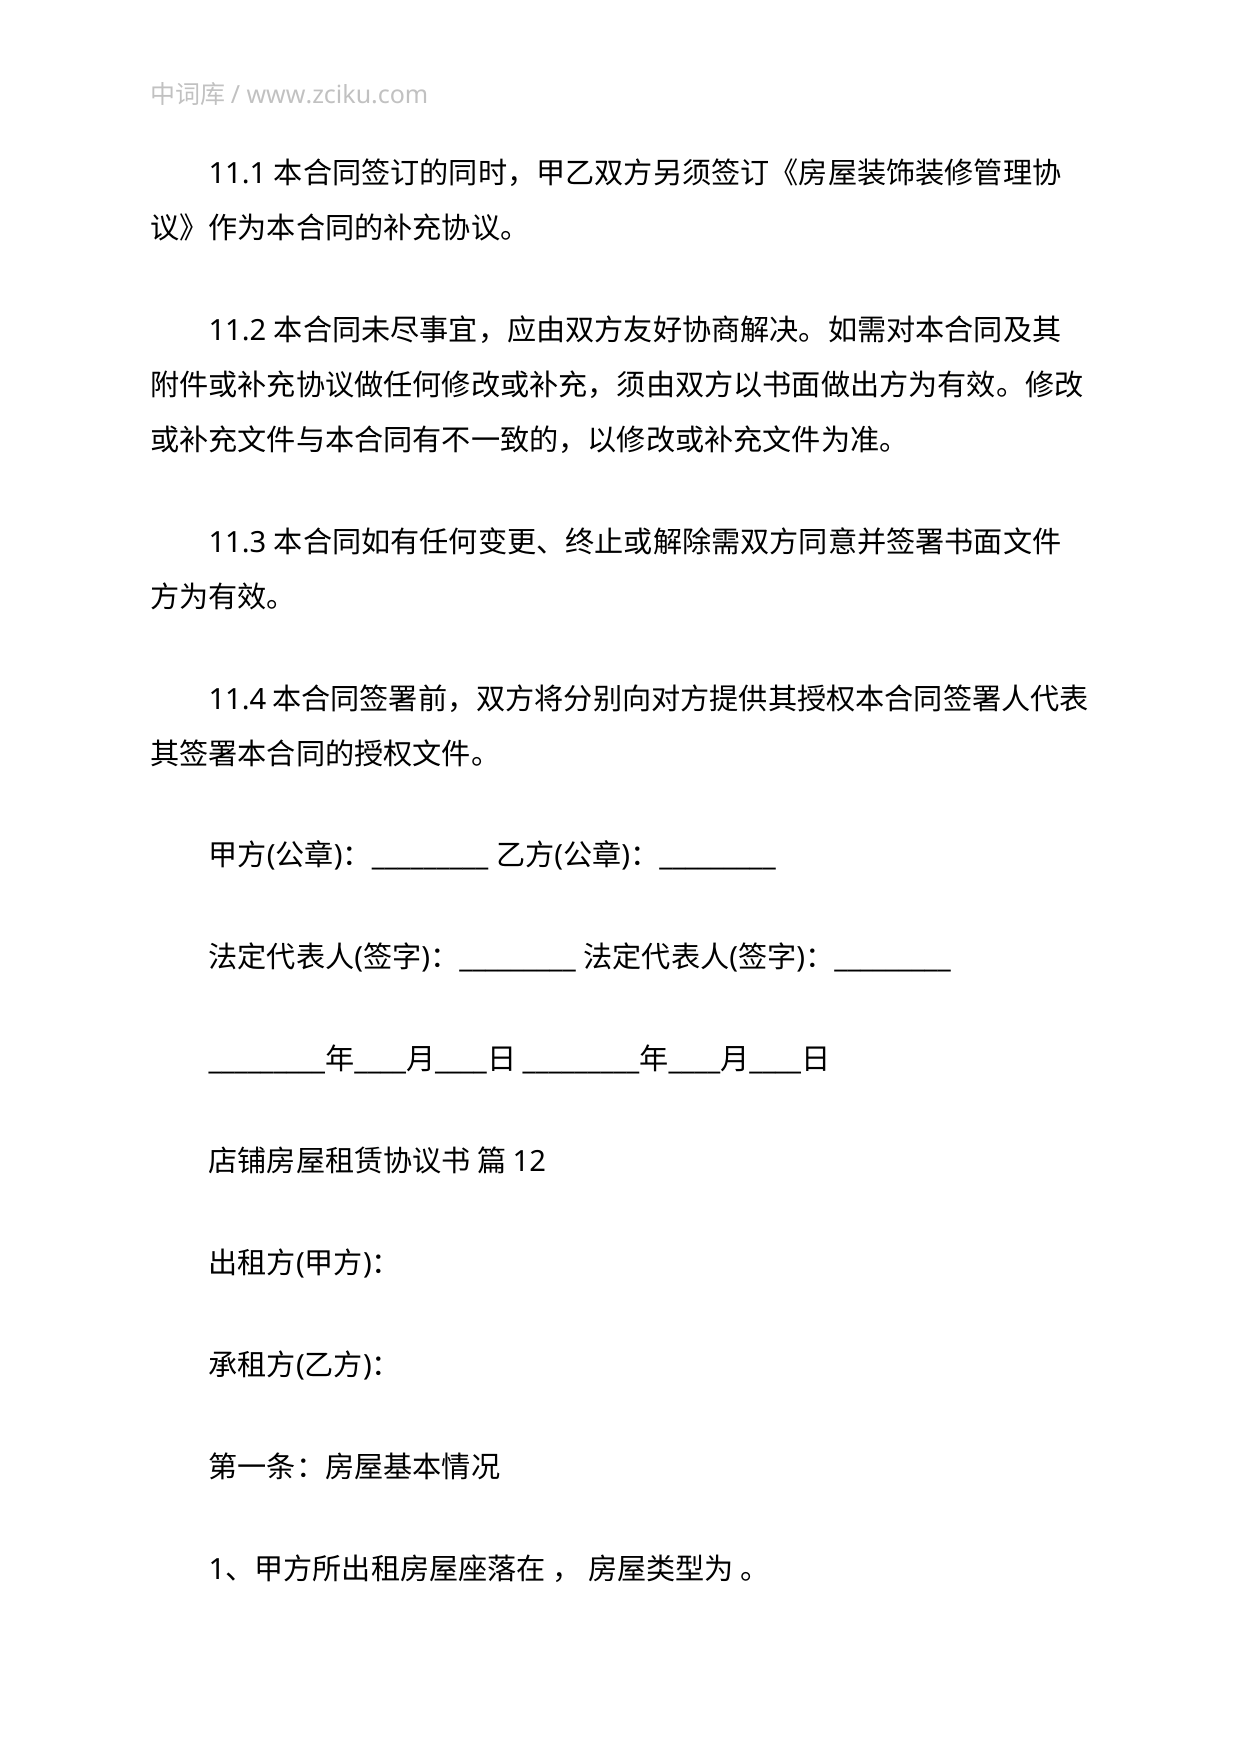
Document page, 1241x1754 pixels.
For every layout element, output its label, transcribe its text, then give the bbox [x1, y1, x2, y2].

text 法定代表人(签字)：_________ 法定代表人(签字)：_________ [150, 934, 1090, 976]
text 出租方(甲方)： [150, 1240, 1090, 1282]
text 承租方(乙方)： [150, 1342, 1090, 1384]
text 1、甲方所出租房屋座落在 ， 房屋类型为 。 [150, 1546, 1090, 1588]
text 11.1 本合同签订的同时，甲乙双方另须签订《房屋装饰装修管理协议》作为本合同的补充协议。 [150, 150, 1090, 247]
text 甲方(公章)：_________ 乙方(公章)：_________ [150, 832, 1090, 874]
text 11.2 本合同未尽事宜，应由双方友好协商解决。如需对本合同及其附件或补充协议做任何修改或补充，须由双方以书面做出方为有效。修改或补充文件与本合同有不一致的，以修改或补充文件为准。 [150, 307, 1090, 459]
text 第一条：房屋基本情况 [150, 1444, 1090, 1486]
text 店铺房屋租赁协议书 篇12 [150, 1138, 1090, 1180]
text 11.4本合同签署前，双方将分别向对方提供其授权本合同签署人代表其签署本合同的授权文件。 [150, 675, 1090, 772]
text 11.3 本合同如有任何变更、终止或解除需双方同意并签署书面文件方为有效。 [150, 518, 1090, 616]
text _________年____月____日 _________年____月____日 [150, 1036, 1090, 1078]
